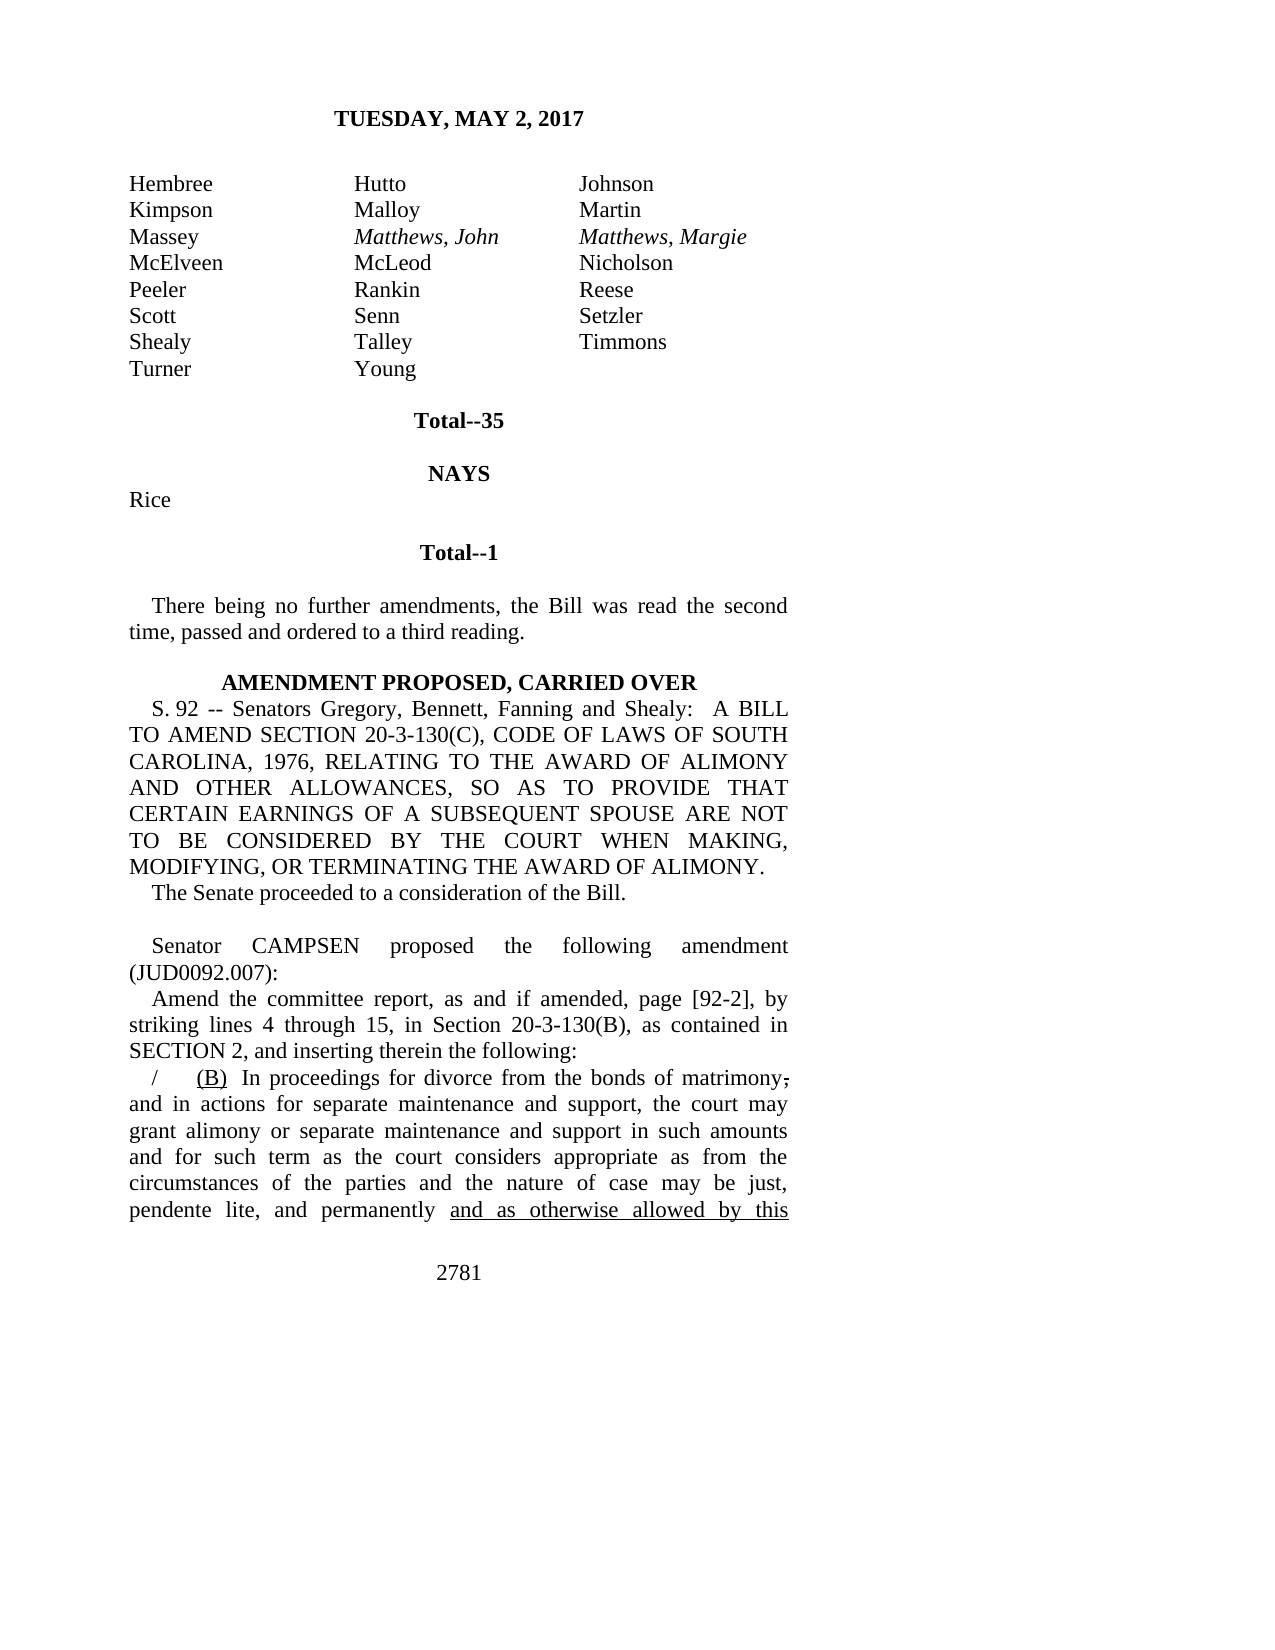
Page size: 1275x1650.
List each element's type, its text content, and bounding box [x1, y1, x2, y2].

text Hembree Hutto Johnson [129, 170, 789, 197]
text The Senate proceeded to a consideration of the Bill. [129, 879, 789, 906]
text Amend the committee report, as and if amended, page [92-2], by striking lines 4 through 15, in Section 20-3-130(B), as contained in SECTION 2, and inserting therein the following: [129, 985, 789, 1064]
text Peeler Rankin Reese [129, 276, 789, 302]
text Total--1 [129, 539, 789, 566]
text AMENDMENT PROPOSED, CARRIED OVER [129, 669, 789, 695]
text Turner Young [129, 355, 789, 381]
text Total--35 [129, 407, 789, 434]
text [129, 1064, 789, 1222]
text NAYS [129, 460, 789, 486]
text McElveen McLeod Nicholson [129, 249, 789, 276]
text Scott Senn Setzler [129, 302, 789, 328]
text Massey Matthews, John Matthews, Margie [129, 223, 789, 249]
text Senator CAMPSEN proposed the following amendment (JUD0092.007): [129, 932, 789, 985]
text There being no further amendments, the Bill was read the second time, passed and ordered to a third reading. [129, 592, 789, 644]
text Kimpson Malloy Martin [129, 197, 789, 223]
text S. 92 -- Senators Gregory, Bennett, Fanning and Shealy: A BILL TO AMEND SECTION 20-3-130(C), CODE OF LAWS OF SOUTH CAROLINA, 1976, RELATING TO THE AWARD OF ALIMONY AND OTHER ALLOWANCES, SO AS TO PROVIDE THAT CERTAIN EARNINGS OF A SUBSEQUENT SPOUSE ARE NOT TO BE CONSIDERED BY THE COURT WHEN MAKING, MODIFYING, OR TERMINATING THE AWARD OF ALIMONY. [129, 695, 789, 879]
text Rice [129, 486, 789, 513]
text Shealy Talley Timmons [129, 328, 789, 355]
